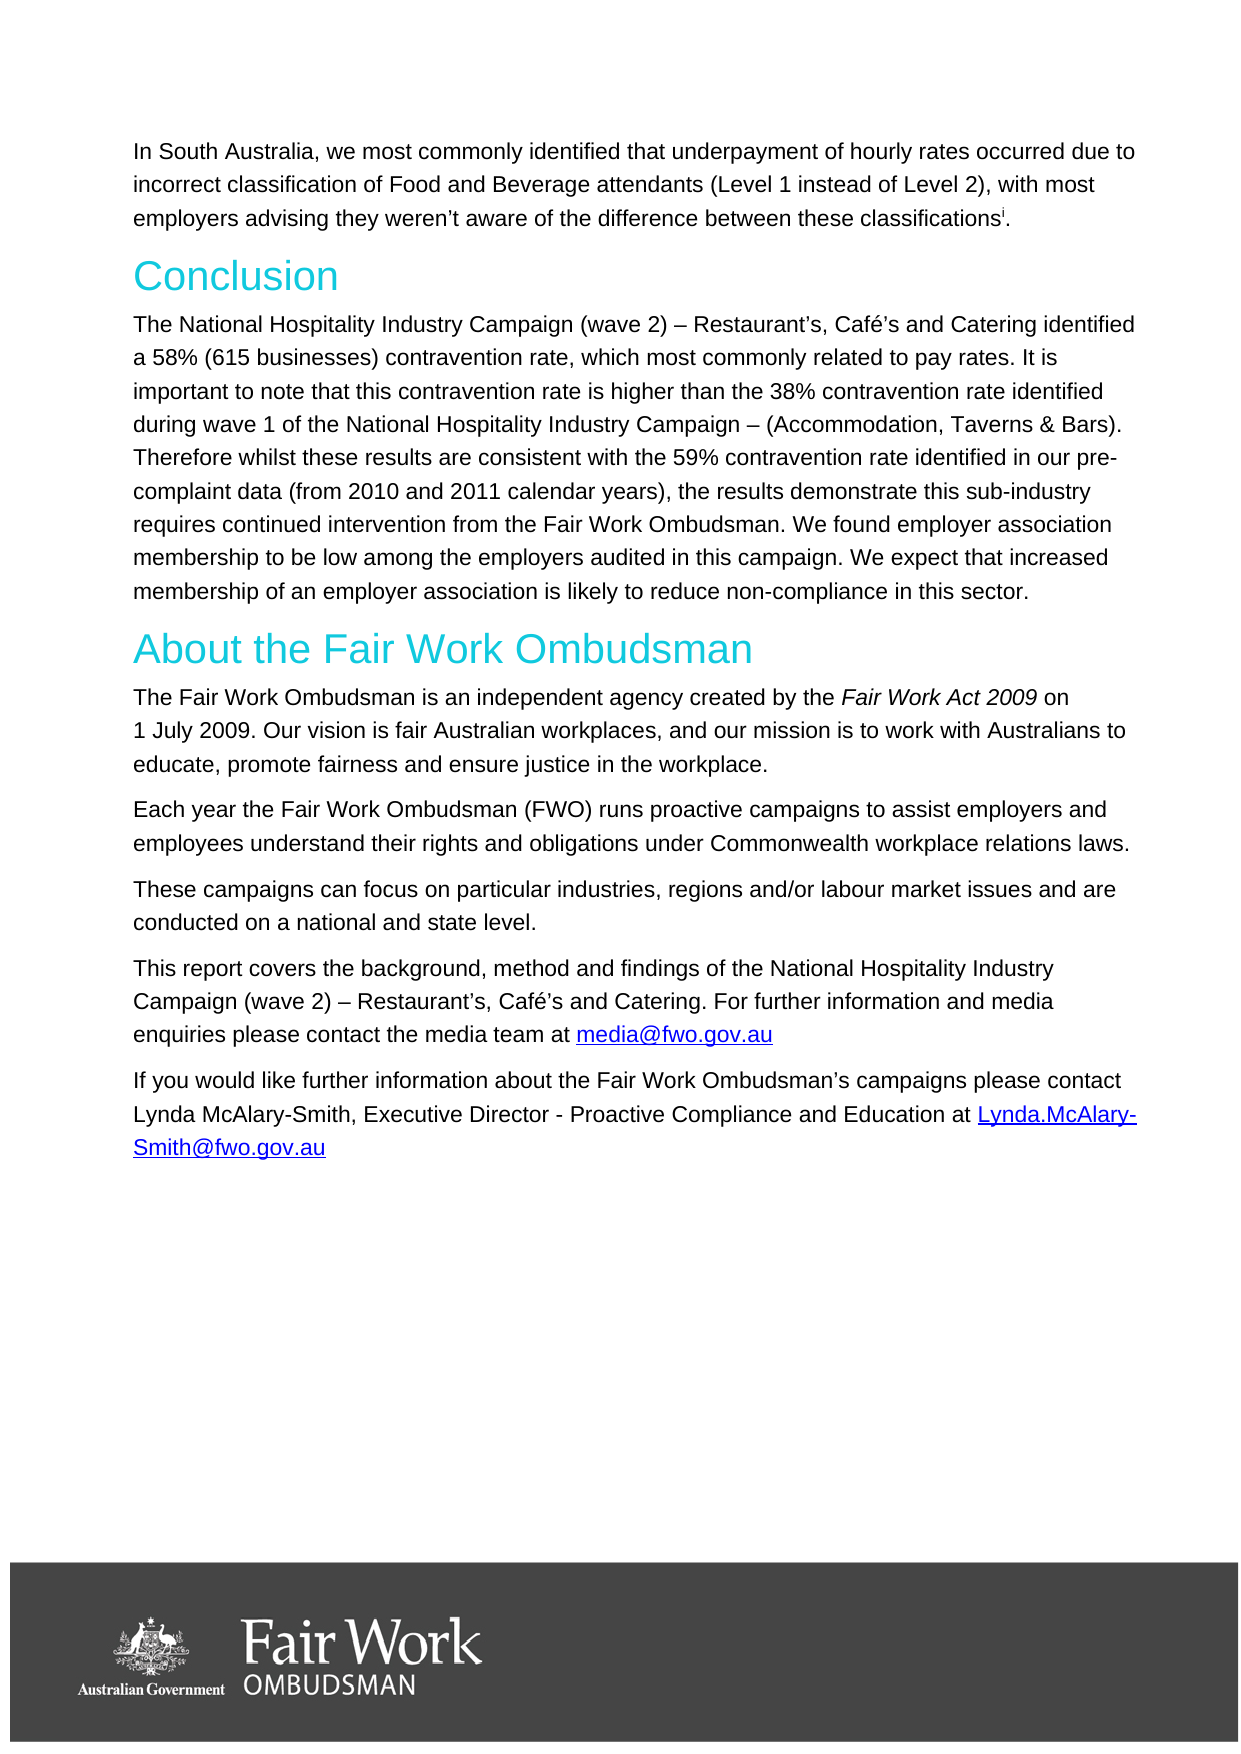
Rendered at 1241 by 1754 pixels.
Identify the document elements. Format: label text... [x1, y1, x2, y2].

text The Fair Work Ombudsman is an independent agency created by the Fair Work Act 2009 on 1 July 2009. Our vision is fair Australian workplaces, and our mission is to work with Australians to educate, promote fairness and ensure justice in the workplace. [133, 679, 1137, 779]
text These campaigns can focus on particular industries, regions and/or labour market issues and are conducted on a national and state level. [133, 870, 1137, 937]
text In South Australia, we most commonly identified that underpayment of hourly rates occurred due to incorrect classification of Food and Beverage attendants (Level 1 instead of Level 2), with most employers advising they weren’t aware of the difference between these classifications. [133, 133, 1137, 233]
text The National Hospitality Industry Campaign (wave 2) – Restaurant’s, Café’s and Catering identified a 58% (615 businesses) contravention rate, which most commonly related to pay rates. It is important to note that this contravention rate is higher than the 38% contravention rate identified during wave 1 of the National Hospitality Industry Campaign – (Accommodation, Taverns & Bars). Therefore whilst these results are consistent with the 59% contravention rate identified in our pre-complaint data (from 2010 and 2011 calendar years), the results demonstrate this sub-industry requires continued intervention from the Fair Work Ombudsman. We found employer association membership to be low among the employers audited in this campaign. We expect that increased membership of an employer association is likely to reduce non-compliance in this sector. [133, 306, 1137, 606]
text If you would like further information about the Fair Work Ombudsman’s campaigns please contact Lynda McAlary-Smith, Executive Director - Proactive Compliance and Education at Lynda.McAlary-Smith@fwo.gov.au [133, 1062, 1137, 1162]
picture [10, 1551, 1238, 1751]
text This report covers the background, method and findings of the National Hospitality Industry Campaign (wave 2) – Restaurant’s, Café’s and Catering. For further information and media enquiries please contact the media team at media@fwo.gov.au [133, 949, 1137, 1049]
text Each year the Fair Work Ombudsman (FWO) runs proactive campaigns to assist employers and employees understand their rights and obligations under Commonwealth workplace relations laws. [133, 791, 1137, 858]
subtitle About the Fair Work Ombudsman [133, 624, 1137, 672]
subtitle Conclusion [133, 252, 1137, 299]
